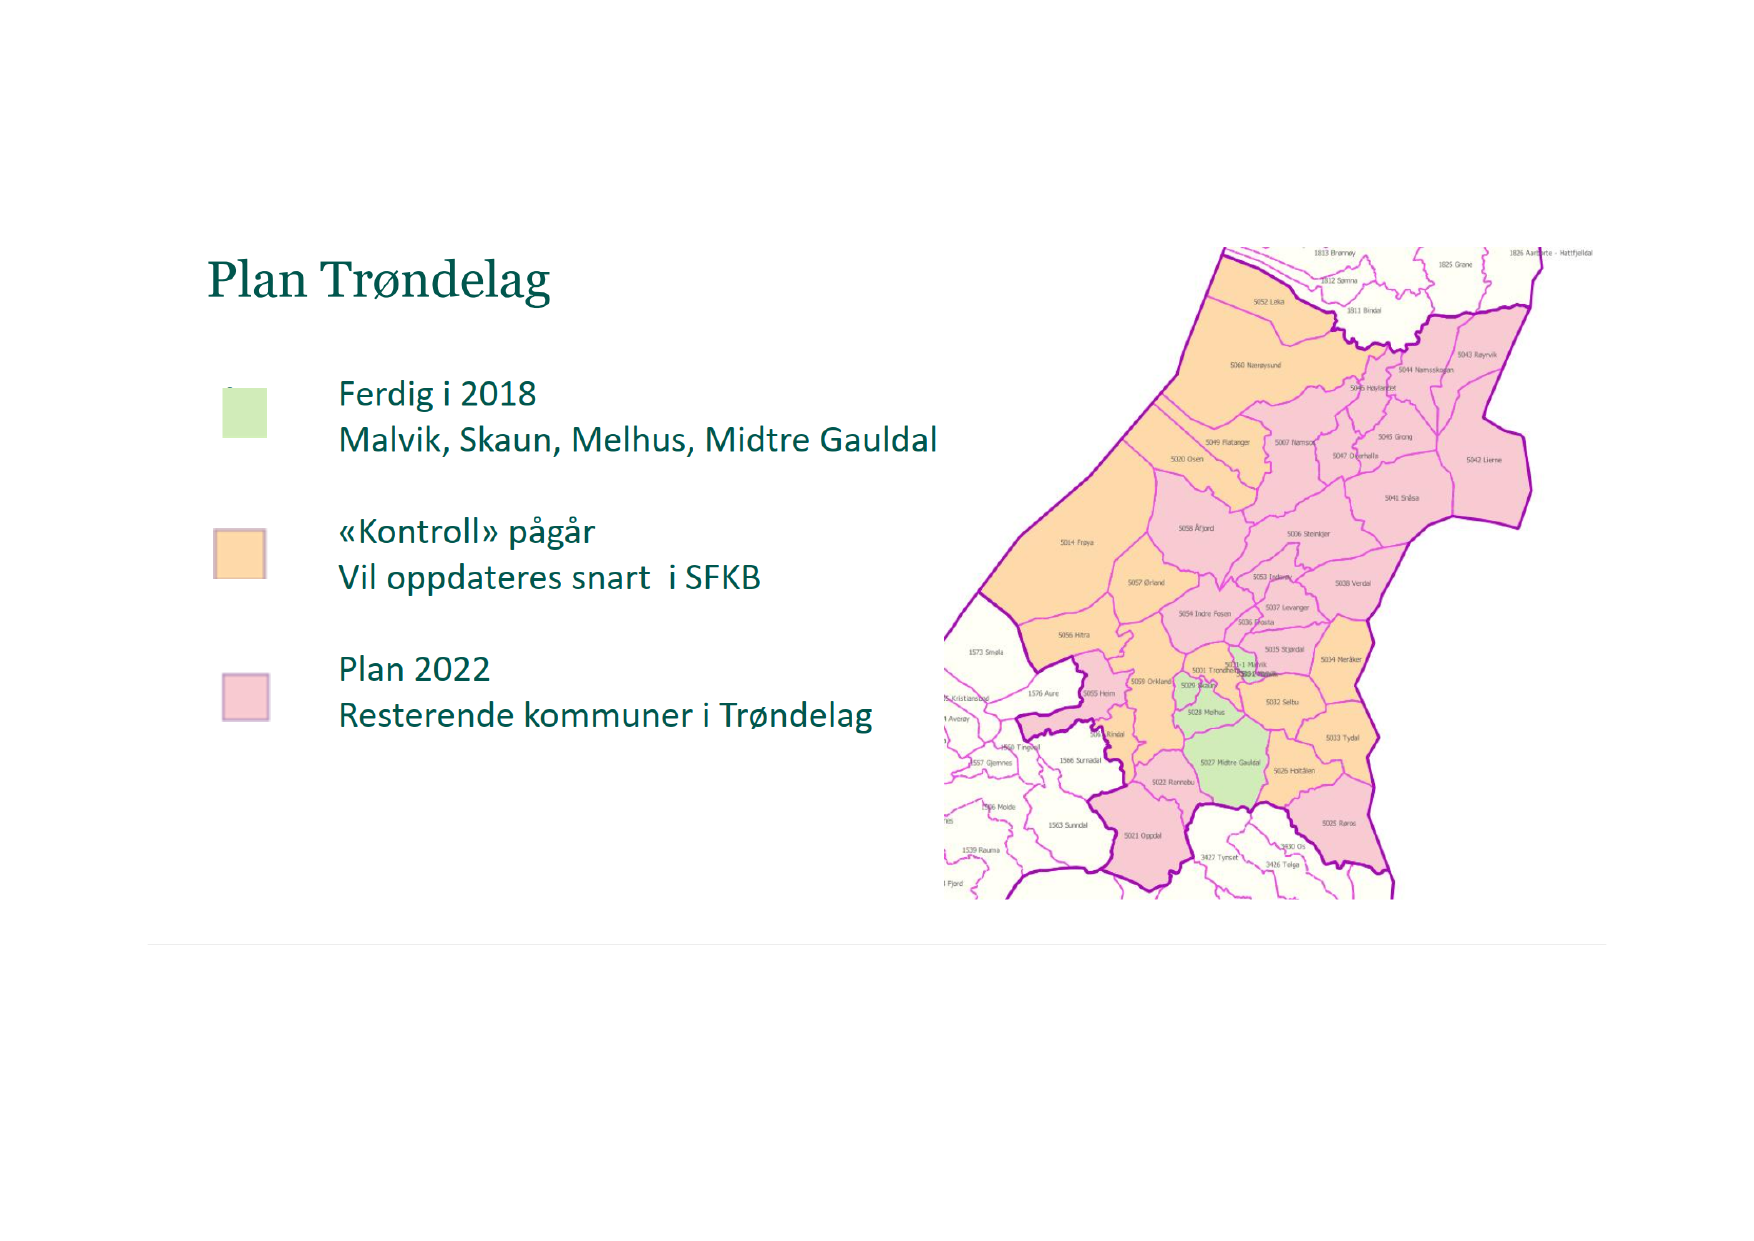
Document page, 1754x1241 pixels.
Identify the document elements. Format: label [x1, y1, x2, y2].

picture [147, 194, 1607, 945]
